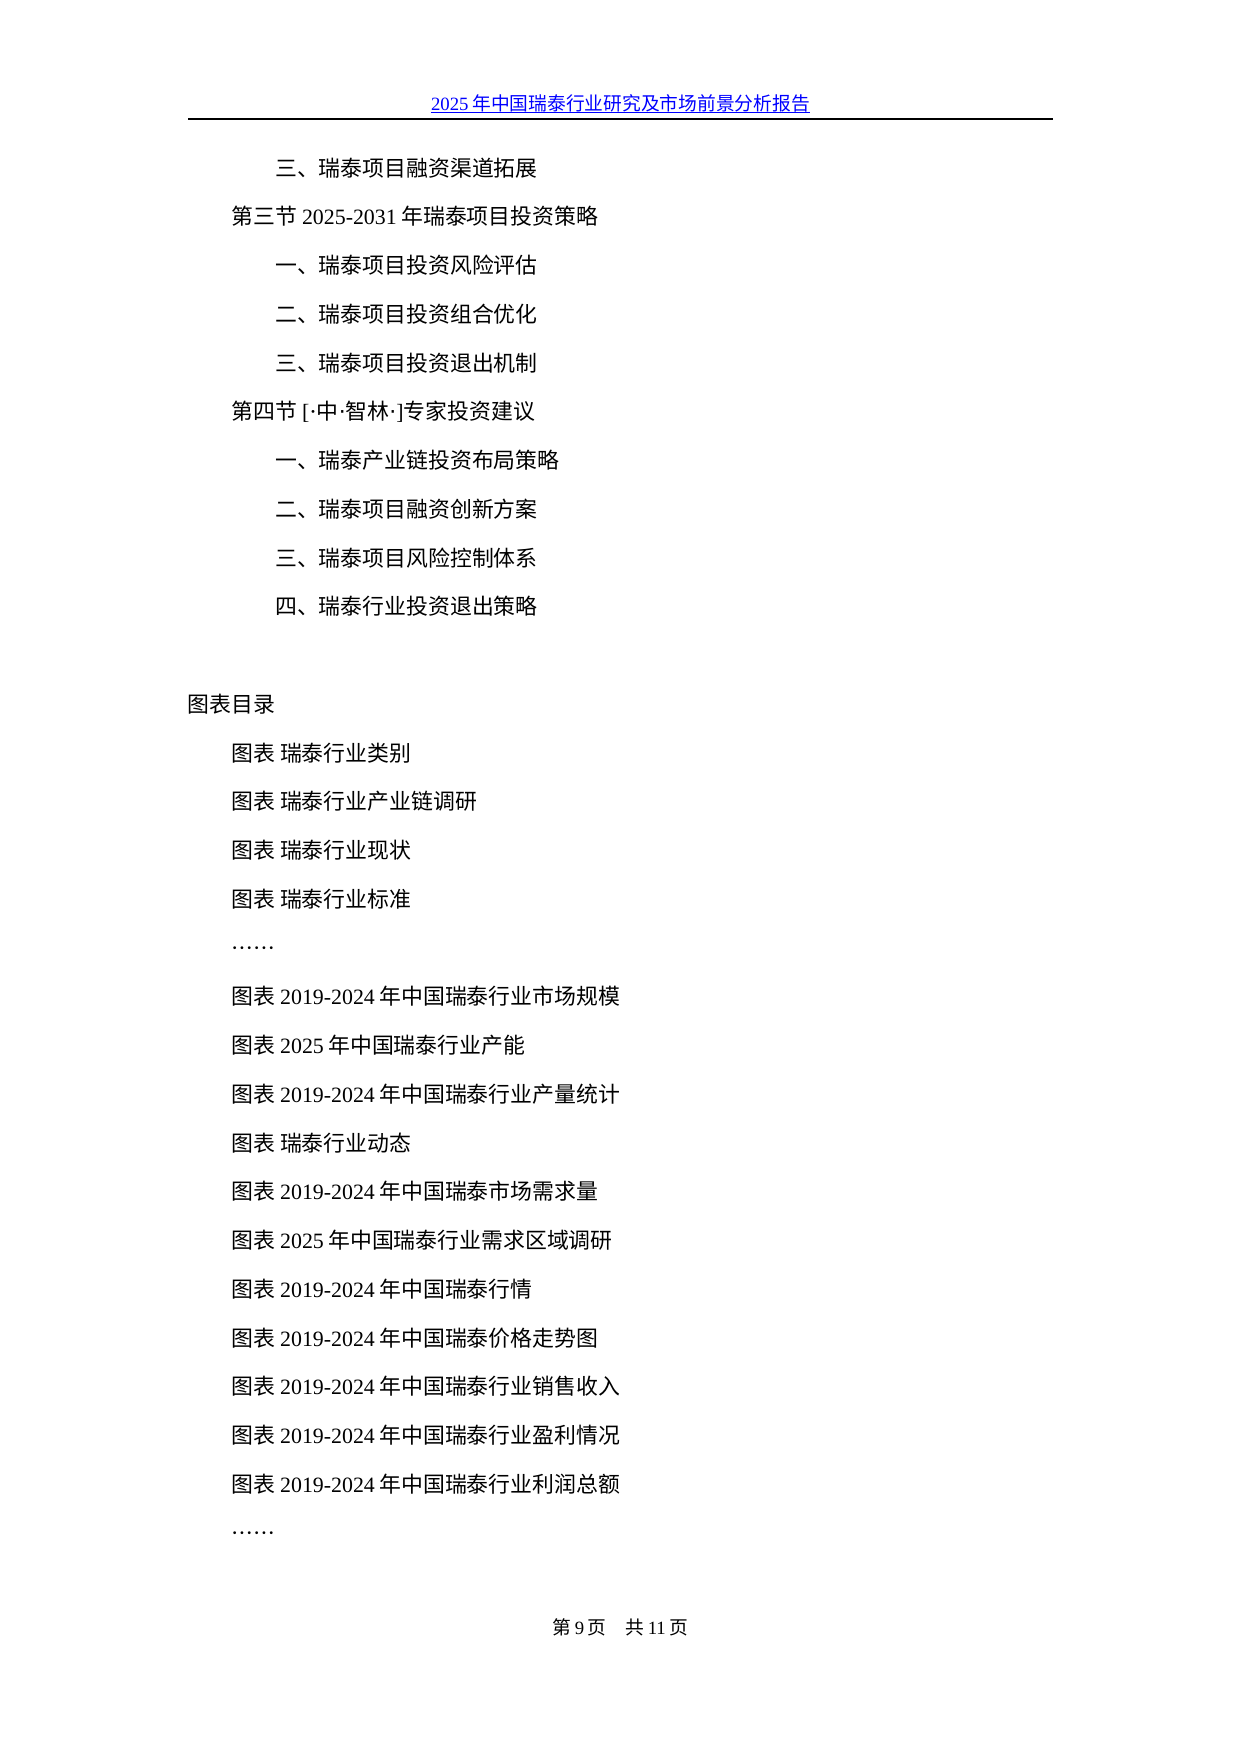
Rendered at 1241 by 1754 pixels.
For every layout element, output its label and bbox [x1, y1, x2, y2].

text [187, 150, 1053, 1548]
